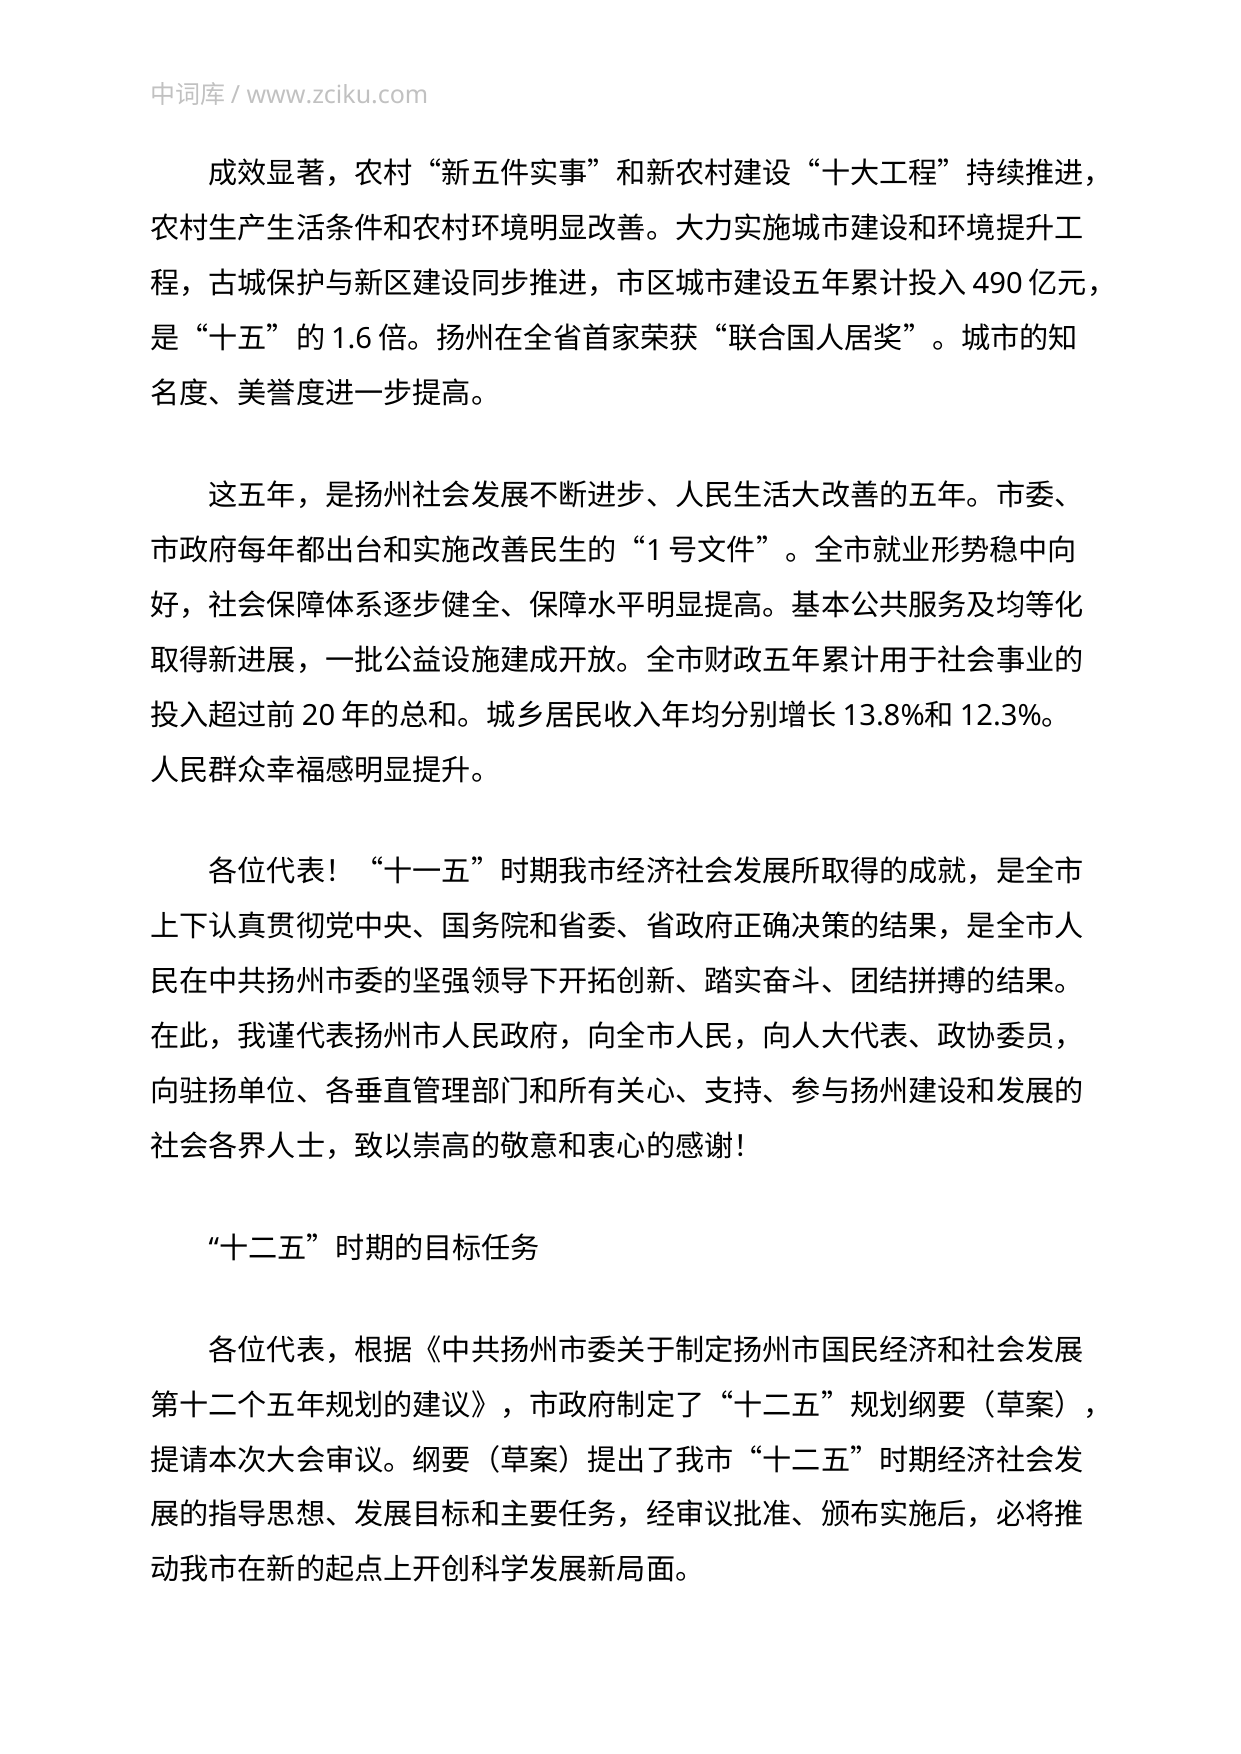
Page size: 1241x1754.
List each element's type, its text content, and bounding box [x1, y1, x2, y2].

text 这五年，是扬州社会发展不断进步、人民生活大改善的五年。市委、市政府每年都出台和实施改善民生的“1号文件”。全市就业形势稳中向好，社会保障体系逐步健全、保障水平明显提高。基本公共服务及均等化取得新进展，一批公益设施建成开放。全市财政五年累计用于社会事业的投入超过前20年的总和。城乡居民收入年均分别增长13.8%和12.3%。人民群众幸福感明显提升。 [150, 472, 1090, 788]
text 各位代表，根据《中共扬州市委关于制定扬州市国民经济和社会发展第十二个五年规划的建议》，市政府制定了“十二五”规划纲要（草案），提请本次大会审议。纲要（草案）提出了我市“十二五”时期经济社会发展的指导思想、发展目标和主要任务，经审议批准、颁布实施后，必将推动我市在新的起点上开创科学发展新局面。 [150, 1326, 1090, 1588]
text “十二五”时期的目标任务 [150, 1224, 1090, 1267]
text 各位代表！“十一五”时期我市经济社会发展所取得的成就，是全市上下认真贯彻党中央、国务院和省委、省政府正确决策的结果，是全市人民在中共扬州市委的坚强领导下开拓创新、踏实奋斗、团结拼搏的结果。在此，我谨代表扬州市人民政府，向全市人民，向人大代表、政协委员，向驻扬单位、各垂直管理部门和所有关心、支持、参与扬州建设和发展的社会各界人士，致以崇高的敬意和衷心的感谢！ [150, 848, 1090, 1165]
text 成效显著，农村“新五件实事”和新农村建设“十大工程”持续推进，农村生产生活条件和农村环境明显改善。大力实施城市建设和环境提升工程，古城保护与新区建设同步推进，市区城市建设五年累计投入490亿元，是“十五”的1.6倍。扬州在全省首家荣获“联合国人居奖”。城市的知名度、美誉度进一步提高。 [150, 150, 1090, 412]
